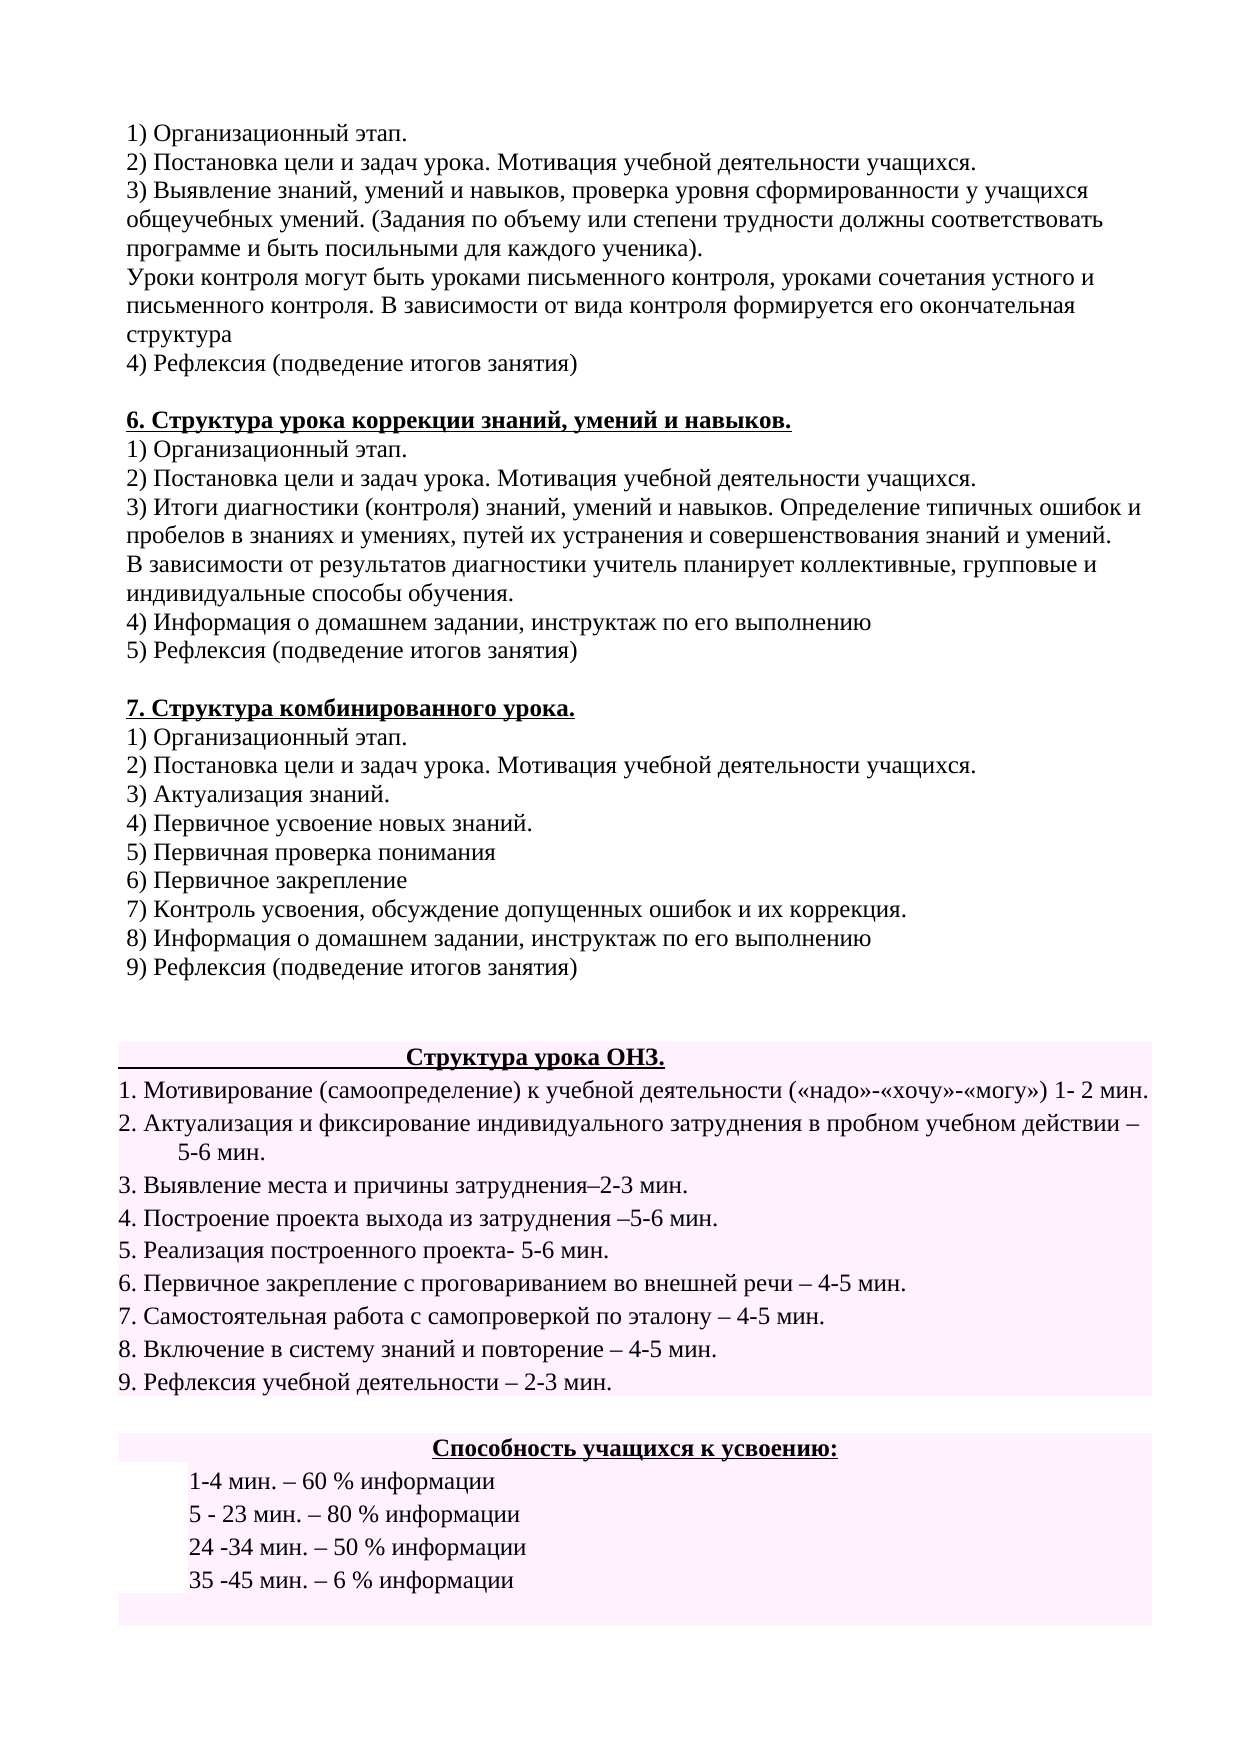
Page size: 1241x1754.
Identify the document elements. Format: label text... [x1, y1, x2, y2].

text 4) Первичное усвоение новых знаний. [126, 808, 1144, 837]
text 6) Первичное закрепление [126, 866, 1144, 894]
text 1) Организационный этап. [126, 434, 1144, 463]
text Способность учащихся к усвоению: [118, 1433, 1152, 1462]
text 3. Выявление места и причины затруднения–2-3 мин. [118, 1170, 1152, 1198]
text 4) Информация о домашнем задании, инструктаж по его выполнению [126, 607, 1144, 636]
text 7) Контроль усвоения, обсуждение допущенных ошибок и их коррекция. [126, 894, 1144, 923]
text 24 -34 мин. – 50 % информации [188, 1532, 1152, 1561]
text 4. Построение проекта выхода из затруднения –5-6 мин. [118, 1203, 1152, 1231]
text 6. Структура урока коррекции знаний, умений и навыков. [126, 406, 1144, 434]
text 1-4 мин. – 60 % информации [188, 1466, 1152, 1495]
text 2) Постановка цели и задач урока. Мотивация учебной деятельности учащихся. [126, 147, 1144, 176]
text 8) Информация о домашнем задании, инструктаж по его выполнению [126, 923, 1144, 952]
text 5 - 23 мин. – 80 % информации [188, 1499, 1152, 1528]
text 5) Первичная проверка понимания [126, 837, 1144, 866]
text Структура урока ОНЗ. [118, 1042, 1152, 1071]
text 1. Мотивирование (самоопределение) к учебной деятельности («надо»-«хочу»-«могу») 1- 2 мин. [118, 1075, 1152, 1104]
text Уроки контроля могут быть уроками письменного контроля, уроками сочетания устного и письменного контроля. В зависимости от вида контроля формируется его окончательная структура [126, 262, 1144, 348]
text В зависимости от результатов диагностики учитель планирует коллективные, групповые и индивидуальные способы обучения. [126, 549, 1144, 607]
text 5) Рефлексия (подведение итогов занятия) [126, 636, 1144, 664]
text 35 -45 мин. – 6 % информации [188, 1565, 1152, 1593]
text 2. Актуализация и фиксирование индивидуального затруднения в пробном учебном действии – 5-6 мин. [118, 1108, 1152, 1166]
text 1) Организационный этап. [126, 118, 1144, 147]
text 8. Включение в систему знаний и повторение – 4-5 мин. [118, 1334, 1152, 1363]
text 7. Структура комбинированного урока. [126, 693, 1144, 722]
text 3) Итоги диагностики (контроля) знаний, умений и навыков. Определение типичных ошибок и пробелов в знаниях и умениях, путей их устранения и совершенствования знаний и умений. [126, 492, 1144, 549]
text 9. Рефлексия учебной деятельности – 2-3 мин. [118, 1367, 1152, 1396]
text 3) Актуализация знаний. [126, 779, 1144, 808]
text 9) Рефлексия (подведение итогов занятия) [126, 952, 1144, 981]
text 2) Постановка цели и задач урока. Мотивация учебной деятельности учащихся. [126, 751, 1144, 779]
text 4) Рефлексия (подведение итогов занятия) [126, 348, 1144, 377]
text 6. Первичное закрепление с проговариванием во внешней речи – 4-5 мин. [118, 1268, 1152, 1297]
text 3) Выявление знаний, умений и навыков, проверка уровня сформированности у учащихся общеучебных умений. (Задания по объему или степени трудности должны соответствовать программе и быть посильными для каждого ученика). [126, 176, 1144, 262]
text 2) Постановка цели и задач урока. Мотивация учебной деятельности учащихся. [126, 463, 1144, 492]
text 7. Самостоятельная работа с самопроверкой по эталону – 4-5 мин. [118, 1301, 1152, 1330]
text 5. Реализация построенного проекта- 5-6 мин. [118, 1236, 1152, 1264]
text 1) Организационный этап. [126, 722, 1144, 751]
